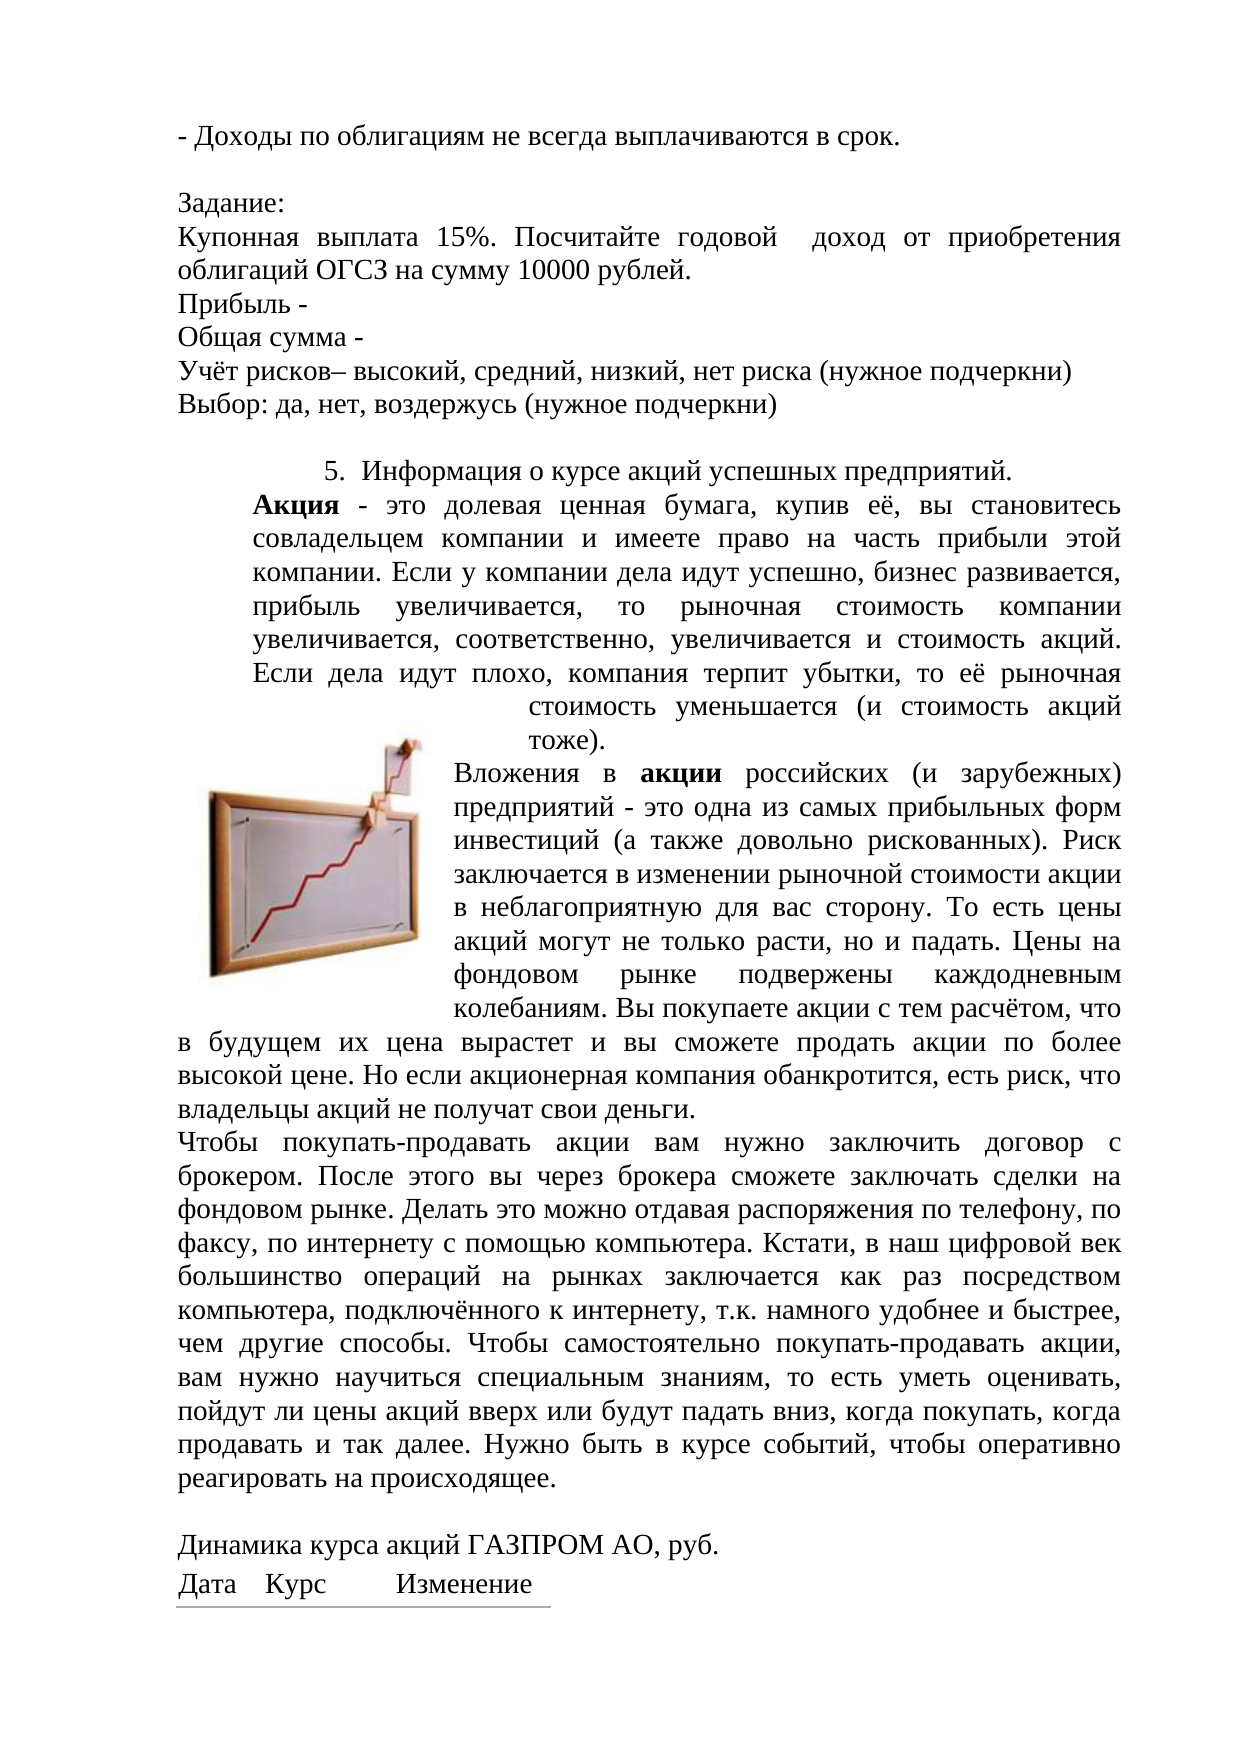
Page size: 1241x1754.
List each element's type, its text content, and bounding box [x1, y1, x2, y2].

text Купонная выплата 15%. Посчитайте годовой доход от приобретения облигаций ОГСЗ на сумму 10000 рублей. [177, 219, 1122, 286]
text Учёт рисков– высокий, средний, низкий, нет риска (нужное подчеркни) [177, 353, 1122, 386]
text Задание: [177, 185, 1122, 219]
table_header Курс [263, 1560, 393, 1606]
table_header Изменение [393, 1560, 551, 1606]
text Выбор: да, нет, воздержусь (нужное подчеркни) [177, 386, 1122, 420]
text Прибыль - [177, 286, 1122, 319]
text Общая сумма - [177, 319, 1122, 353]
text Чтобы покупать-продавать акции вам нужно заключить договор с брокером. После этого вы через брокера сможете заключать сделки на фондовом рынке. Делать это можно отдавая распоряжения по телефону, по факсу, по интернету с помощью компьютера. Кстати, в наш цифровой век большинство операций на рынках заключается как раз посредством компьютера, подключённого к интернету, т.к. намного удобнее и быстрее, чем другие способы. Чтобы самостоятельно покупать-продавать акции, вам нужно научиться специальным знаниям, то есть уметь оценивать, пойдут ли цены акций вверх или будут падать вниз, когда покупать, когда продавать и так далее. Нужно быть в курсе событий, чтобы оперативно реагировать на происходящее. [177, 1124, 1122, 1493]
text - Доходы по облигациям не всегда выплачиваются в срок. [177, 118, 1122, 152]
list Информация о курсе акций успешных предприятий. [215, 453, 1122, 487]
table_header Дата [176, 1560, 262, 1606]
picture [177, 721, 454, 998]
text Вложения в акции российских (и зарубежных) предприятий - это одна из самых прибыльных форм инвестиций (а также довольно рискованных). Риск заключается в изменении рыночной стоимости акции в неблагоприятную для вас сторону. То есть цены акций могут не только расти, но и падать. Цены на фондовом рынке подвержены каждодневным колебаниям. Вы покупаете акции с тем расчётом, что в будущем их цена вырастет и вы сможете продать акции по более высокой цене. Но если акционерная компания обанкротится, есть риск, что владельцы акций не получат свои деньги. [177, 755, 1122, 1124]
text Динамика курса акций ГАЗПРОМ АО, руб. [177, 1527, 1122, 1560]
text Акция - это долевая ценная бумага, купив её, вы становитесь совладельцем компании и имеете право на часть прибыли этой компании. Если у компании дела идут успешно, бизнес развивается, прибыль увеличивается, то рыночная стоимость компании увеличивается, соответственно, увеличивается и стоимость акций. Если дела идут плохо, компания терпит убытки, то её рыночная стоимость уменьшается (и стоимость акций тоже). [252, 487, 1122, 755]
